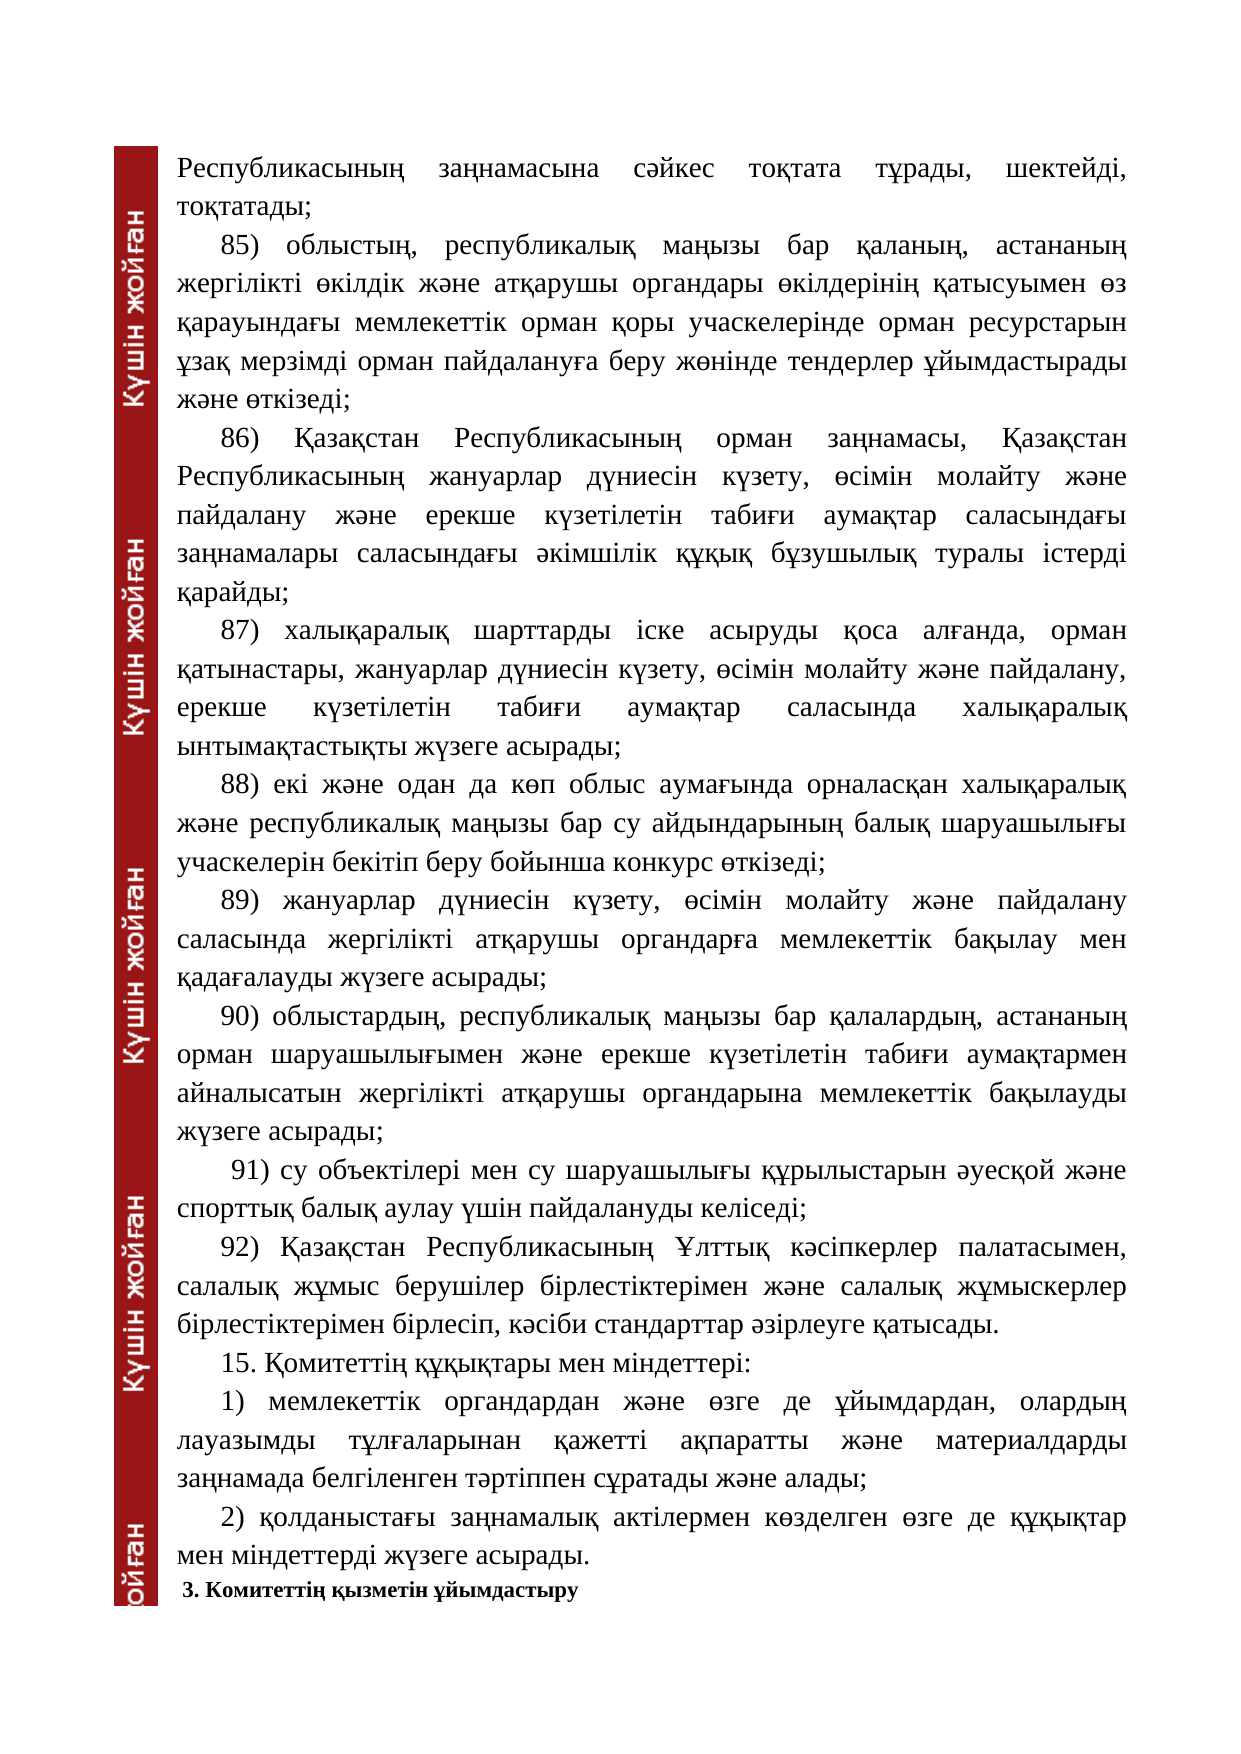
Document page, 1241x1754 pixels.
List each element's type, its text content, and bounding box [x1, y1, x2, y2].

text 3. Комитеттің қызметін ұйымдастыру [112, 1576, 1128, 1602]
picture [114, 222, 158, 227]
picture [114, 1494, 158, 1499]
text 90) облыстардың, республикалық маңызы бар қалалардың, астананың орман шаруашылығымен және ерекше күзетілетін табиғи аумақтармен айналысатын жергілікті атқарушы органдарына мемлекеттік бақылауды жүзеге асырады; [112, 998, 1128, 1147]
picture [114, 1340, 158, 1345]
text 2) қолданыстағы заңнамалық актілермен көзделген өзге де құқықтар мен міндеттерді жүзеге асырады. [112, 1499, 1128, 1571]
picture [114, 1378, 158, 1383]
text 91) су объектiлерi мен су шаруашылығы құрылыстарын әуесқой және спорттық балық аулау үшiн пайдалануды келіседі; [112, 1152, 1128, 1224]
text 1) мемлекеттік органдардан және өзге де ұйымдардан, олардың лауазымды тұлғаларынан қажетті ақпаратты және материалдарды заңнамада белгіленген тәртіппен сұратады және алады; [112, 1383, 1128, 1494]
picture [114, 415, 158, 420]
picture [114, 1147, 158, 1152]
text 85) облыстың, республикалық маңызы бар қаланың, астананың жергілікті өкілдік және атқарушы органдары өкілдерінің қатысуымен өз қарауындағы мемлекеттiк орман қоры учаскелерiнде орман ресурстарын ұзақ мерзiмдi орман пайдалануға беру жөнiнде тендерлер ұйымдастырады және өткiзедi; [112, 227, 1128, 415]
picture [114, 993, 158, 998]
picture [114, 607, 158, 612]
picture [114, 877, 158, 882]
picture [114, 1571, 158, 1576]
text 89) жануарлар дүниесін күзету, өсімін молайту және пайдалану саласында жергілікті атқарушы органдарға мемлекеттік бақылау мен қадағалауды жүзеге асырады; [112, 882, 1128, 993]
picture [114, 146, 158, 150]
picture [114, 1602, 158, 1606]
text 88) екі және одан да көп облыс аумағында орналасқан халықаралық және республикалық маңызы бар су айдындарының балық шаруашылығы учаскелерін бекітіп беру бойынша конкурс өткізеді; [112, 767, 1128, 877]
text 87) халықаралық шарттарды іске асыруды қоса алғанда, орман қатынастары, жануарлар дүниесін күзету, өсімін молайту және пайдалану, ерекше күзетілетін табиғи аумақтар саласында халықаралық ынтымақтастықты жүзеге асырады; [112, 612, 1128, 762]
picture [114, 1224, 158, 1229]
picture [114, 762, 158, 767]
text 86) Қазақстан Республикасының орман заңнамасы, Қазақстан Республикасының жануарлар дүниесін күзету, өсімін молайту және пайдалану және ерекше күзетілетін табиғи аумақтар саласындағы заңнамалары саласындағы әкiмшiлiк құқық бұзушылық туралы iстердi қарайды; [112, 420, 1128, 607]
text 92) Қазақстан Республикасының Ұлттық кәсіпкерлер палатасымен, салалық жұмыс берушілер бірлестіктерімен және салалық жұмыскерлер бірлестіктерімен бірлесіп, кәсіби стандарттар әзірлеуге қатысады. [112, 1229, 1128, 1340]
text 15. Қомитеттің құқықтары мен міндеттері: [112, 1345, 1128, 1378]
